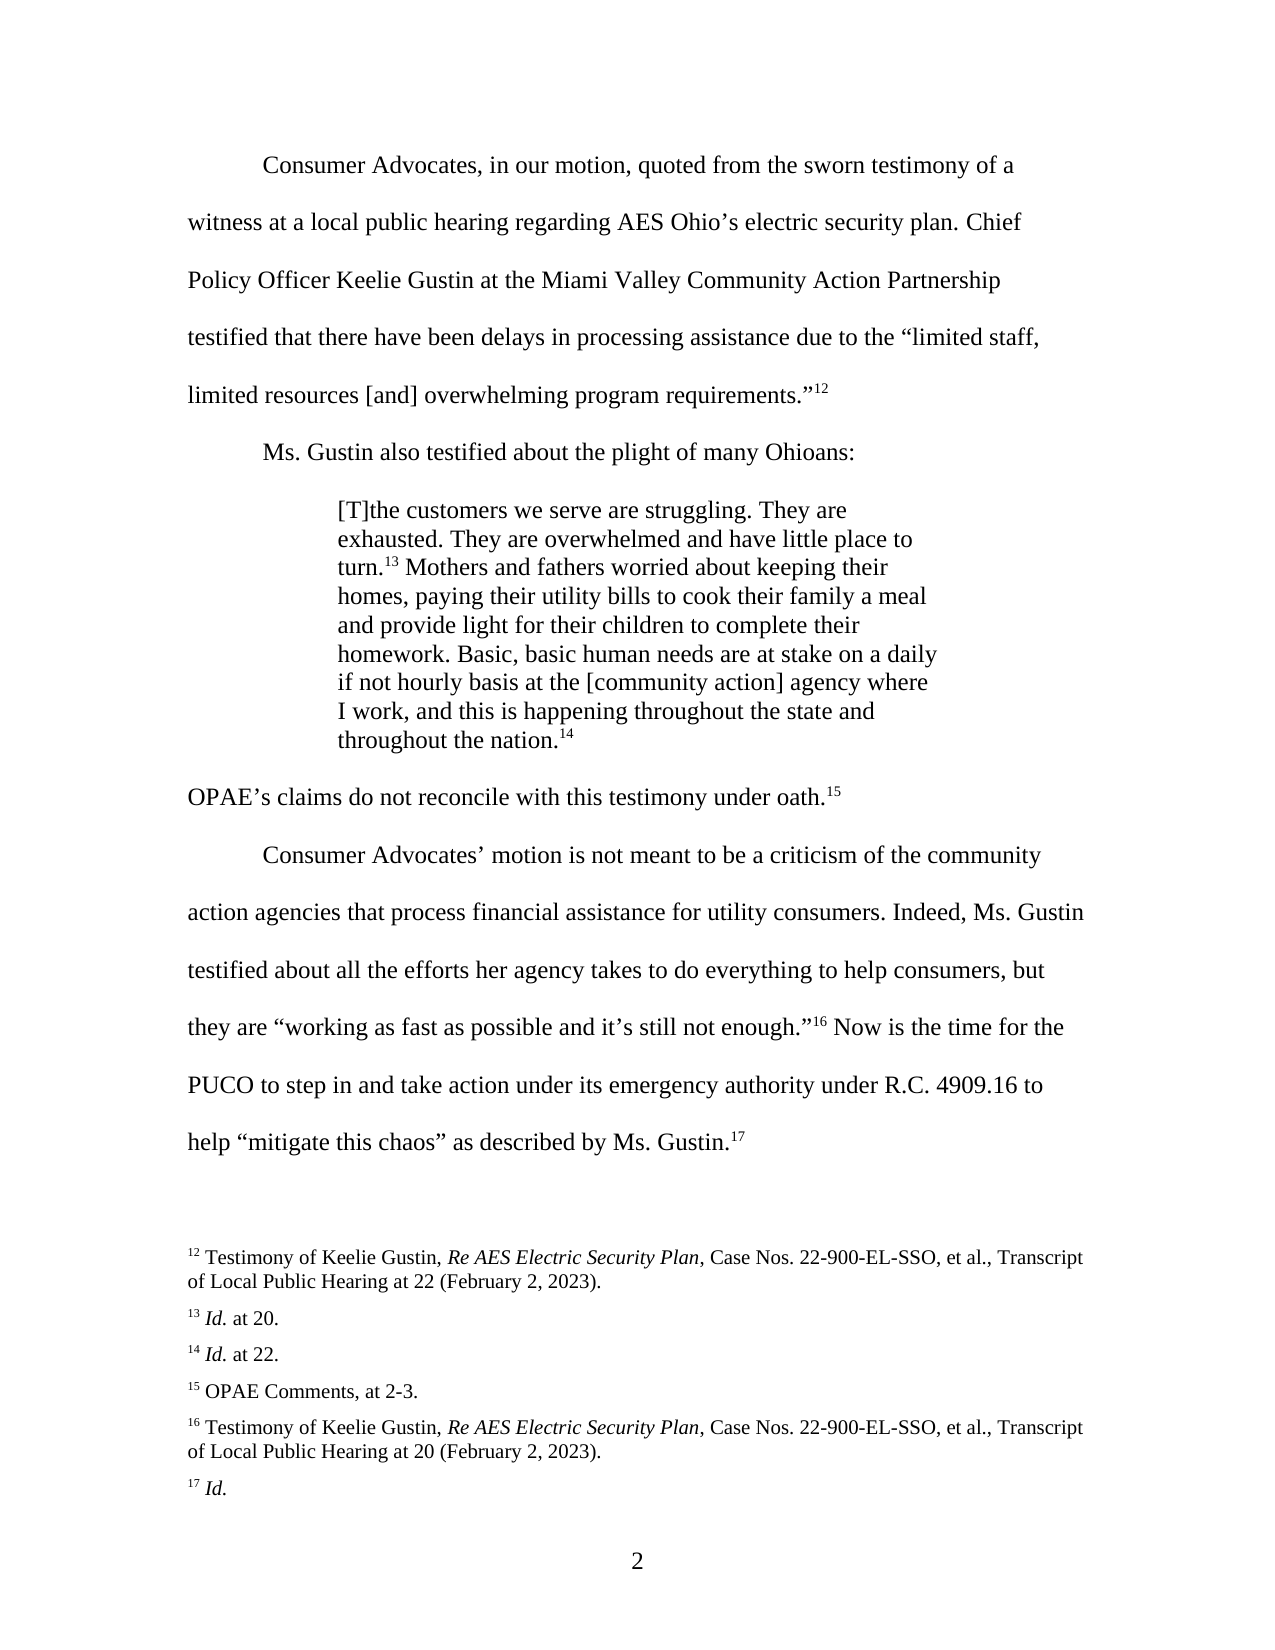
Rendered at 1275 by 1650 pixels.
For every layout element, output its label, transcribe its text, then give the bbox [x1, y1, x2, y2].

text Ms. Gustin also testified about the plight of many Ohioans: [187, 437, 1087, 466]
text [T]the customers we serve are struggling. They are exhausted. They are overwhelmed and have little place to turn. Mothers and fathers worried about keeping their homes, paying their utility bills to cook their family a meal and provide light for their children to complete their homework. Basic, basic human needs are at stake on a daily if not hourly basis at the [community action] agency where I work, and this is happening throughout the state and throughout the nation. [337, 495, 937, 754]
text Consumer Advocates’ motion is not meant to be a criticism of the community action agencies that process financial assistance for utility consumers. Indeed, Ms. Gustin testified about all the efforts her agency takes to do everything to help consumers, but they are “working as fast as possible and it’s still not enough.” Now is the time for the PUCO to step in and take action under its emergency authority under R.C. 4909.16 to help “mitigate this chaos” as described by Ms. Gustin. [187, 840, 1087, 1156]
text OPAE’s claims do not reconcile with this testimony under oath. [187, 782, 1087, 811]
text Consumer Advocates, in our motion, quoted from the sworn testimony of a witness at a local public hearing regarding AES Ohio’s electric security plan. Chief Policy Officer Keelie Gustin at the Miami Valley Community Action Partnership testified that there have been delays in processing assistance due to the “limited staff, limited resources [and] overwhelming program requirements.” [187, 150, 1087, 409]
